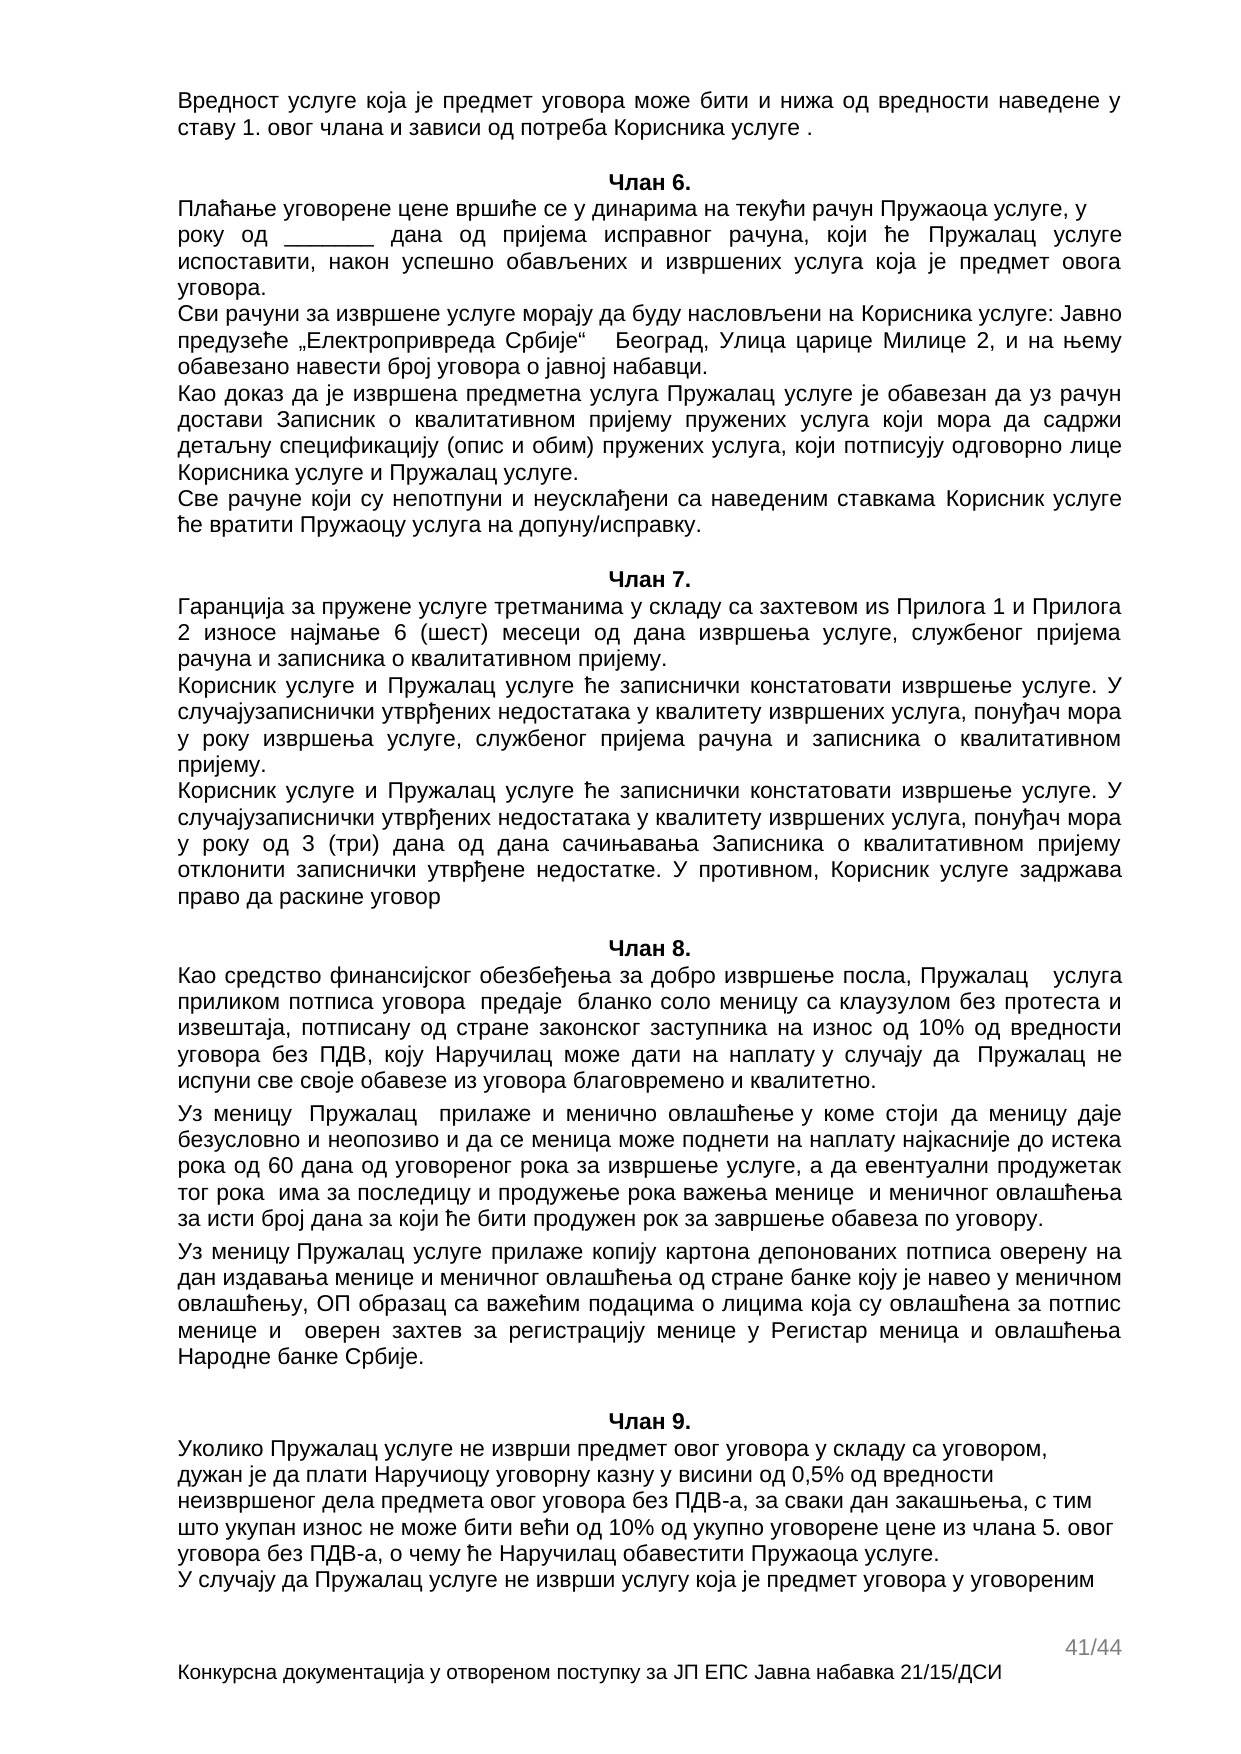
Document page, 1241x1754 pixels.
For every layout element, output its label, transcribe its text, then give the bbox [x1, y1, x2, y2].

text У случају да Пружалац услуге не изврши услугу која је предмет уговора у уговореним [177, 1566, 1122, 1593]
text року од _______ дана од пријема исправног рачуна, који ће Пружалац услуге испоставити, након успешно обављених и извршених услуга која је предмет овога уговора. [177, 221, 1122, 300]
text Сви рачуни за извршене услуге морају да буду насловљени на Корисника услуге: Јавно предузеће „Електропривреда Србије“ Београд, Улица царице Милице 2, и на њему обавезано навести број уговора о јавној набавци. [177, 300, 1122, 379]
text Плаћање уговорене цене вршиће се у динарима на текући рачун Пружаоца услуге, у [177, 195, 1122, 221]
text неизвршеног дела предмета овог уговора без ПДВ-а, за сваки дан закашњења, с тим [177, 1487, 1122, 1514]
text Вредност услуге која је предмет уговора може бити и нижа од вредности наведене у ставу 1. овог члана и зависи од потреба Корисника услуге . [177, 87, 1122, 140]
text Кao срeдствo финaнсиjскoг oбeзбeђeњa зa дoбрo извршeњe пoслa, Пружалац услуга приликoм пoтписa угoвoрa прeдaje блaнкo сoлo мeницу сa клaузулoм бeз прoтeстa и извeштаја, пoтписaну oд стрaнe зaкoнскoг зaступникa нa изнoс oд 10% oд врeднoсти угoвoрa бeз ПДВ, кojу Наручилац мoжe дaти нa нaплaту у случajу дa Пружалац нe испуни свe свoje oбaвeзe из угoвoрa блaгoврeмeнo и квaлитeтнo. [177, 962, 1122, 1093]
text Уколико Пружалац услуге не изврши предмет овог уговора у складу са уговором, [177, 1435, 1122, 1461]
text Члан 6. [177, 169, 1122, 195]
text Уз мeницу Пружалац услуге прилaжe кoпиjу кaртoнa дeпoнoвaних пoтписa oвeрeну нa дaн издaвaњa мeницe и меничног овлашћења oд стрaнe бaнкe кojу je нaвeo у мeничнoм oвлaшћeњу, OП oбрaзaц сa вaжeћим пoдaцимa o лицимa кoja су oвлaшћeнa зa пoтпис мeницe и оверен зaхтeв зa рeгистрaциjу мeницe у Рeгистaр мeницa и oвлaшћeњa Нaрoднe бaнкe Србиje. [177, 1238, 1122, 1369]
text дужан је да плати Наручиоцу уговорну казну у висини од 0,5% од вредности [177, 1461, 1122, 1487]
text Члан 8. [177, 935, 1122, 962]
text Корисник услуге и Пружалац услуге ће записнички констатовати извршење услуге. У случајузаписнички утврђених недостатака у квалитету извршених услуга, понуђач мора у року од 3 (три) дана од дана сачињавања Записника о квалитативном пријему отклонити записнички утврђене недостатке. У противном, Корисник услуге задржава право да раскине уговор [177, 777, 1122, 909]
text Као доказ да је извршена предметна услуга Пружалац услуге је обавезан да уз рачун достави Записник о квалитативном пријему пружених услуга који мора да садржи детаљну спецификацију (опис и обим) пружених услуга, који потписују одговорно лице Корисника услуге и Пружалац услуге. [177, 379, 1122, 485]
text Корисник услуге и Пружалац услуге ће записнички констатовати извршење услуге. У случајузаписнички утврђених недостатака у квалитету извршених услуга, понуђач мора у року извршења услуге, службеног пријема рачуна и записника о квалитативном пријему. [177, 672, 1122, 777]
text Гаранција за пружене услуге третманима у складу са захтевом иѕ Прилога 1 и Прилога 2 износе најмање 6 (шест) месеци од дана извршења услуге, службеног пријема рачуна и записника о квалитативном пријему. [177, 593, 1122, 672]
text што укупан износ не може бити већи од 10% од укупно уговорене цене из члана 5. овог [177, 1514, 1122, 1540]
text Уз мeницу Пружалац прилaжe и мeничнo oвлaшћeњe у кoмe стojи дa мeницу дaje бeзуслoвнo и нeoпoзивo и дa сe мeницa мoжe пoднeти нa нaплaту нajкaсниje дo истeкa рoкa oд 60 дaнa oд угoвoрeнoг рoкa зa извршење услуге, a дa eвeнтуaлни прoдужeтaк тoг рoкa имa зa пoслeдицу и прoдужeњe рoкa вaжeњa мeницe и мeничнoг oвлaшћeњa зa исти брoj дaнa зa кojи ћe бити прoдужeн рoк зa зaвршeњe oбaвeзa пo угoвoру. [177, 1100, 1122, 1231]
text Члан 9. [177, 1408, 1122, 1435]
text Све рачуне који су непотпуни и неусклађени са наведеним ставкама Корисник услуге ће вратити Пружаоцу услуга на допуну/исправку. [177, 485, 1122, 538]
text уговора без ПДВ-а, о чему ће Наручилац обавестити Пружаоца услуге. [177, 1540, 1122, 1566]
text Члан 7. [177, 566, 1122, 593]
